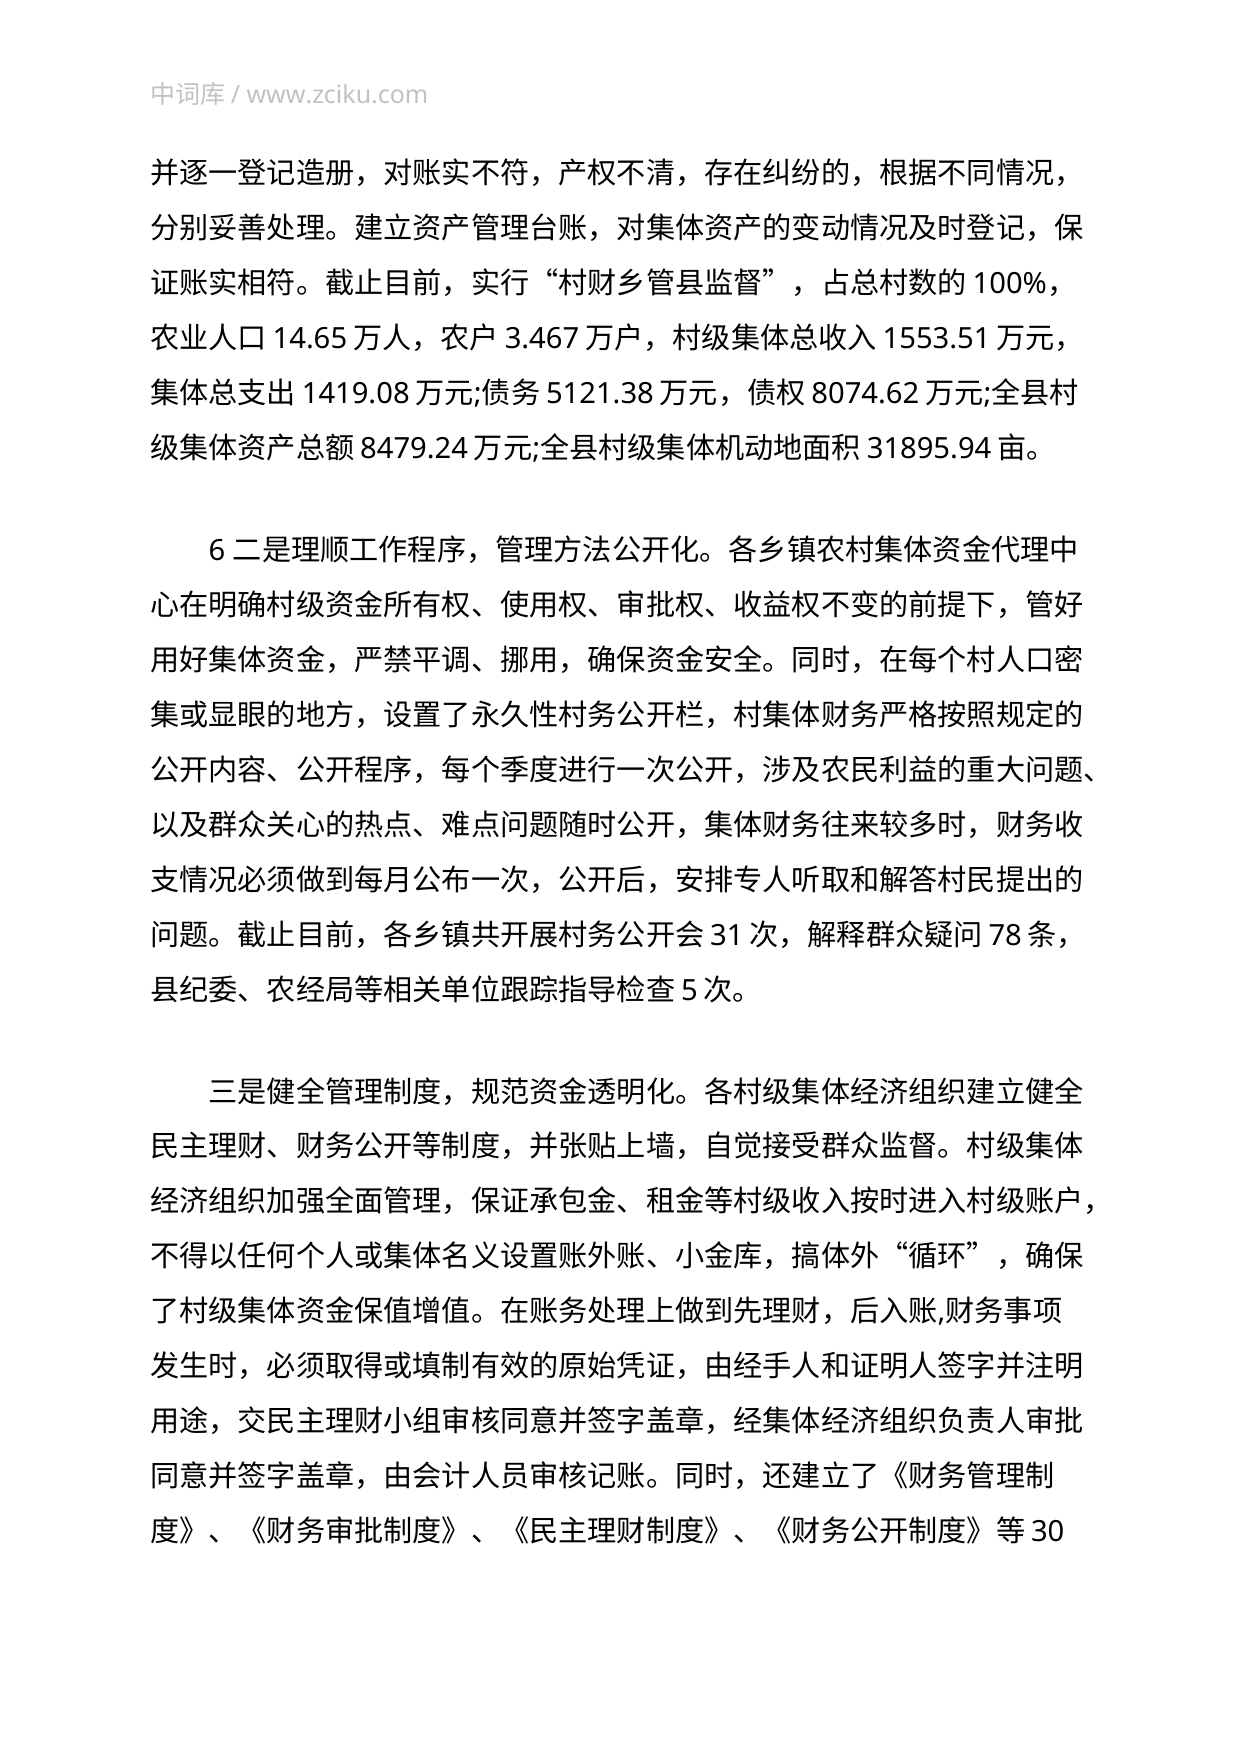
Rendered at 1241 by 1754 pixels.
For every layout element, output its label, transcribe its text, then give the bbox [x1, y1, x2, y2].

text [150, 150, 1090, 467]
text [150, 1068, 1090, 1550]
text 6 二是理顺工作程序，管理方法公开化。各乡镇农村集体资金代理中心在明确村级资金所有权、使用权、审批权、收益权不变的前提下，管好用好集体资金，严禁平调、挪用，确保资金安全。同时，在每个村人口密集或显眼的地方，设置了永久性村务公开栏，村集体财务严格按照规定的公开内容、公开程序，每个季度进行一次公开，涉及农民利益的重大问题、以及群众关心的热点、难点问题随时公开，集体财务往来较多时，财务收支情况必须做到每月公布一次，公开后，安排专人听取和解答村民提出的问题。截止目前，各乡镇共开展村务公开会31次，解释群众疑问78条，县纪委、农经局等相关单位跟踪指导检查5次。 [150, 527, 1090, 1008]
